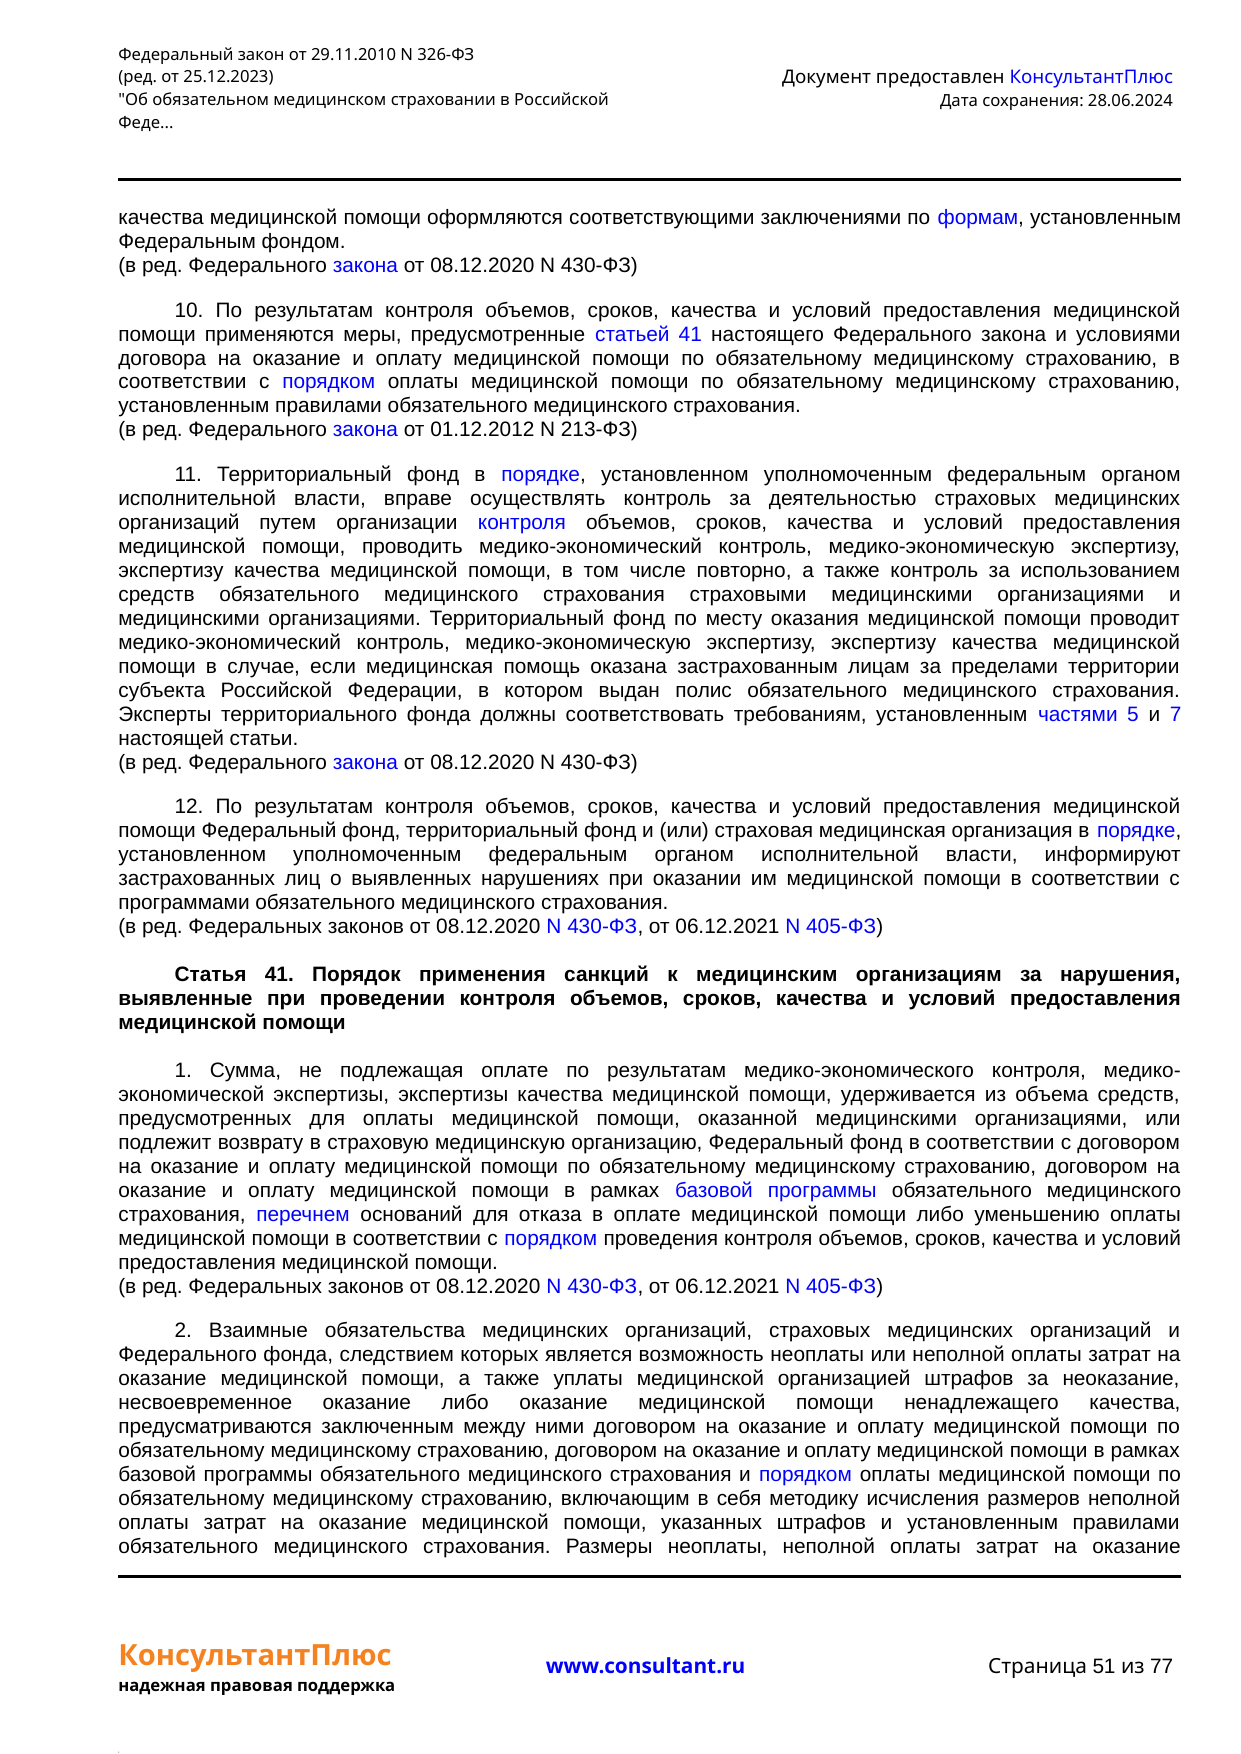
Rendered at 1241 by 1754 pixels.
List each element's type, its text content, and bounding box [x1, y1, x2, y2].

title Статья 41. Порядок применения санкций к медицинским организациям за нарушения, выявленные при проведении контроля объемов, сроков, качества и условий предоставления медицинской помощи [118, 962, 1181, 1034]
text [118, 205, 1181, 253]
text 1. Сумма, не подлежащая оплате по результатам медико-экономического контроля, медико-экономической экспертизы, экспертизы качества медицинской помощи, удерживается из объема средств, предусмотренных для оплаты медицинской помощи, оказанной медицинскими организациями, или подлежит возврату в страховую медицинскую организацию, Федеральный фонд в соответствии с договором на оказание и оплату медицинской помощи по обязательному медицинскому страхованию, договором на оказание и оплату медицинской помощи в рамках базовой программы обязательного медицинского страхования, перечнем оснований для отказа в оплате медицинской помощи либо уменьшению оплаты медицинской помощи в соответствии с порядком проведения контроля объемов, сроков, качества и условий предоставления медицинской помощи. [118, 1058, 1181, 1273]
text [118, 1318, 1181, 1558]
text (в ред. Федерального закона от 01.12.2012 N 213-ФЗ) [118, 417, 1181, 441]
text 10. По результатам контроля объемов, сроков, качества и условий предоставления медицинской помощи применяются меры, предусмотренные статьей 41 настоящего Федерального закона и условиями договора на оказание и оплату медицинской помощи по обязательному медицинскому страхованию, в соответствии с порядком оплаты медицинской помощи по обязательному медицинскому страхованию, установленным правилами обязательного медицинского страхования. [118, 297, 1181, 417]
text (в ред. Федеральных законов от 08.12.2020 N 430-ФЗ, от 06.12.2021 N 405-ФЗ) [118, 1273, 1181, 1297]
text (в ред. Федерального закона от 08.12.2020 N 430-ФЗ) [118, 749, 1181, 773]
text 12. По результатам контроля объемов, сроков, качества и условий предоставления медицинской помощи Федеральный фонд, территориальный фонд и (или) страховая медицинская организация в порядке, установленном уполномоченным федеральным органом исполнительной власти, информируют застрахованных лиц о выявленных нарушениях при оказании им медицинской помощи в соответствии с программами обязательного медицинского страхования. [118, 794, 1181, 914]
text 11. Территориальный фонд в порядке, установленном уполномоченным федеральным органом исполнительной власти, вправе осуществлять контроль за деятельностью страховых медицинских организаций путем организации контроля объемов, сроков, качества и условий предоставления медицинской помощи, проводить медико-экономический контроль, медико-экономическую экспертизу, экспертизу качества медицинской помощи, в том числе повторно, а также контроль за использованием средств обязательного медицинского страхования страховыми медицинскими организациями и медицинскими организациями. Территориальный фонд по месту оказания медицинской помощи проводит медико-экономический контроль, медико-экономическую экспертизу, экспертизу качества медицинской помощи в случае, если медицинская помощь оказана застрахованным лицам за пределами территории субъекта Российской Федерации, в котором выдан полис обязательного медицинского страхования. Эксперты территориального фонда должны соответствовать требованиям, установленным частями 5 и 7 настоящей статьи. [118, 462, 1181, 749]
text (в ред. Федеральных законов от 08.12.2020 N 430-ФЗ, от 06.12.2021 N 405-ФЗ) [118, 914, 1181, 938]
text (в ред. Федерального закона от 08.12.2020 N 430-ФЗ) [118, 253, 1181, 277]
